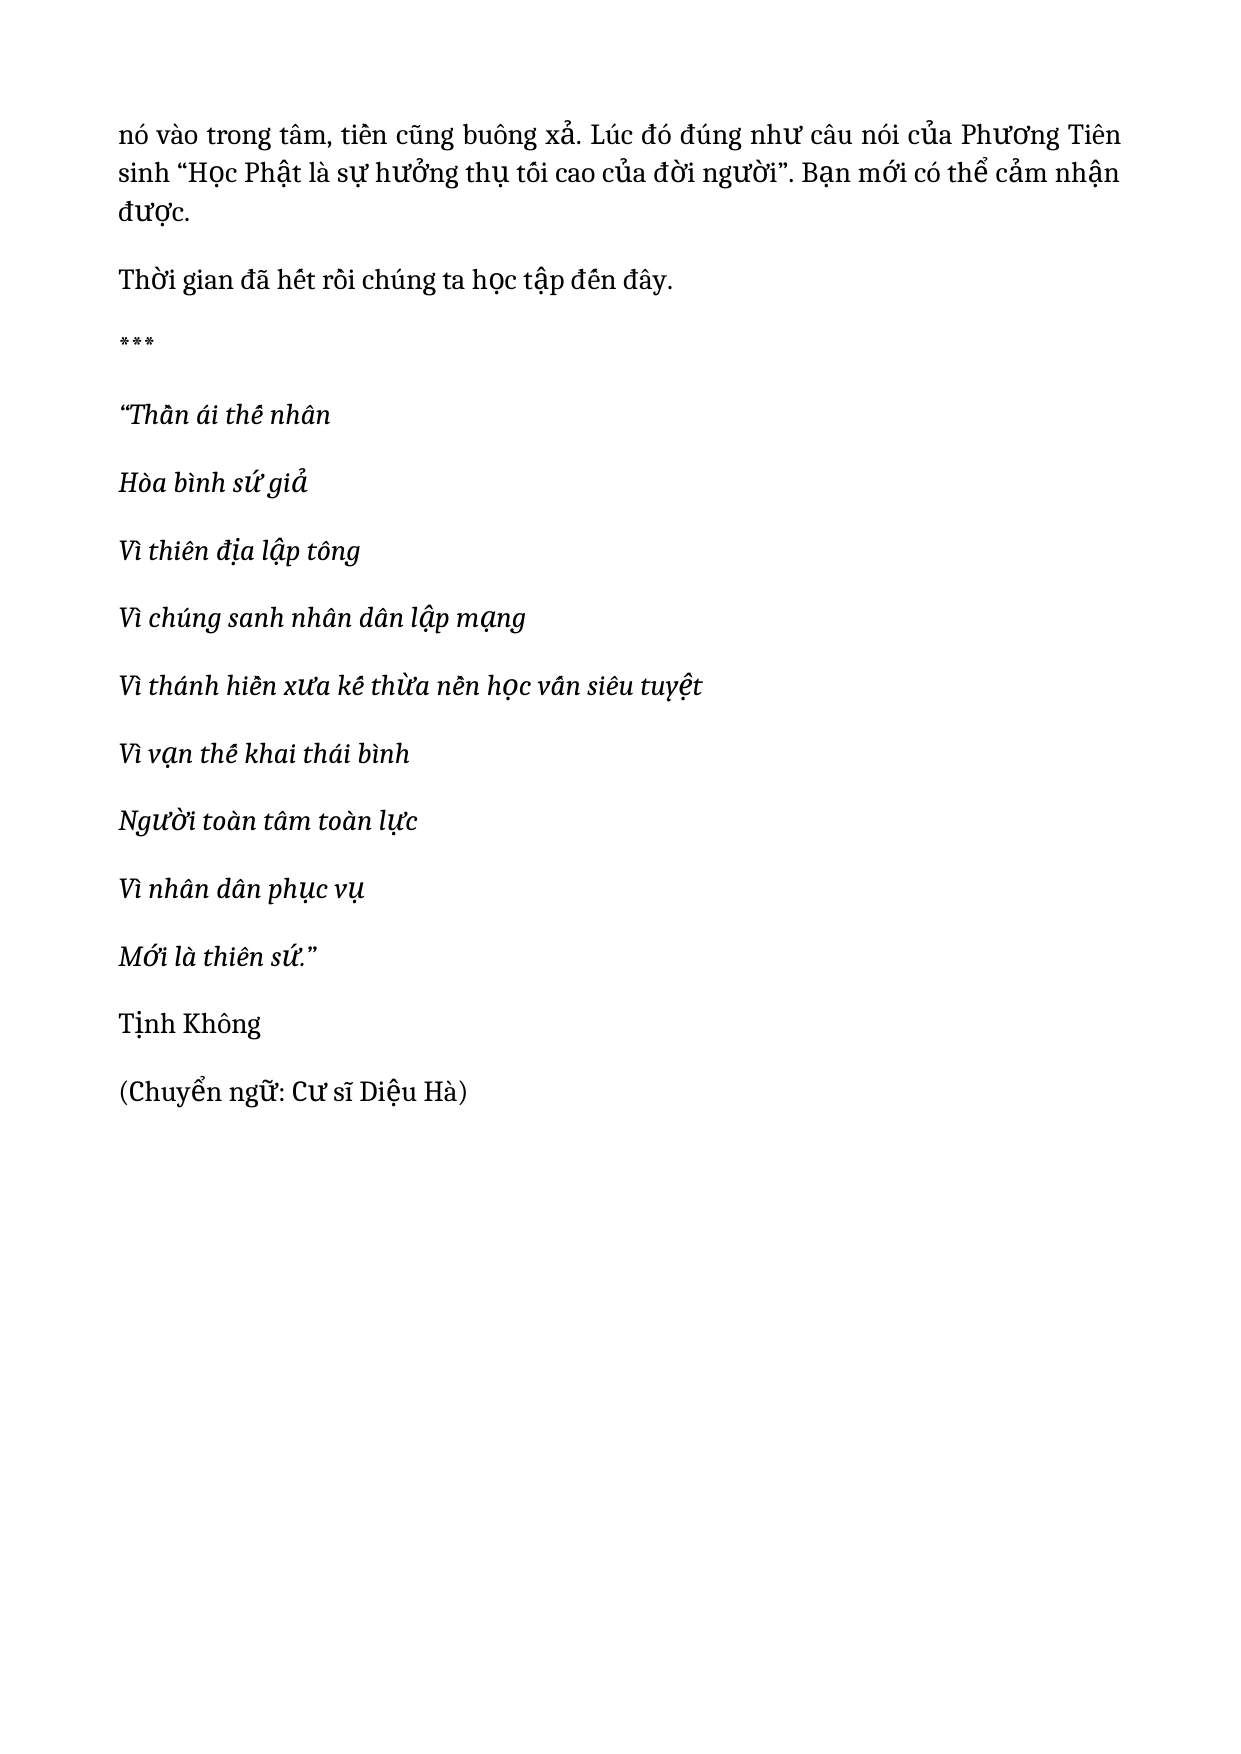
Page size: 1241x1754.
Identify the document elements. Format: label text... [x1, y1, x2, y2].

text (Chuyển ngữ: Cư sĩ Diệu Hà) [118, 1075, 1122, 1109]
text *** [118, 331, 1122, 364]
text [118, 118, 1122, 229]
text “Thần ái thế nhân [118, 398, 1122, 432]
text Vì nhân dân phục vụ [118, 872, 1122, 906]
text Vì chúng sanh nhân dân lập mạng [118, 601, 1122, 635]
text Hòa bình sứ giả [118, 466, 1122, 499]
text Người toàn tâm toàn lực [118, 804, 1122, 838]
text Mới là thiên sứ.” [118, 940, 1122, 973]
text Tịnh Không [118, 1008, 1122, 1041]
text Vì thiên địa lập tông [118, 534, 1122, 567]
text Vì vạn thế khai thái bình [118, 737, 1122, 770]
text Thời gian đã hết rồi chúng ta học tập đến đây. [118, 263, 1122, 296]
text Vì thánh hiền xưa kế thừa nền học vấn siêu tuyệt [118, 669, 1122, 703]
